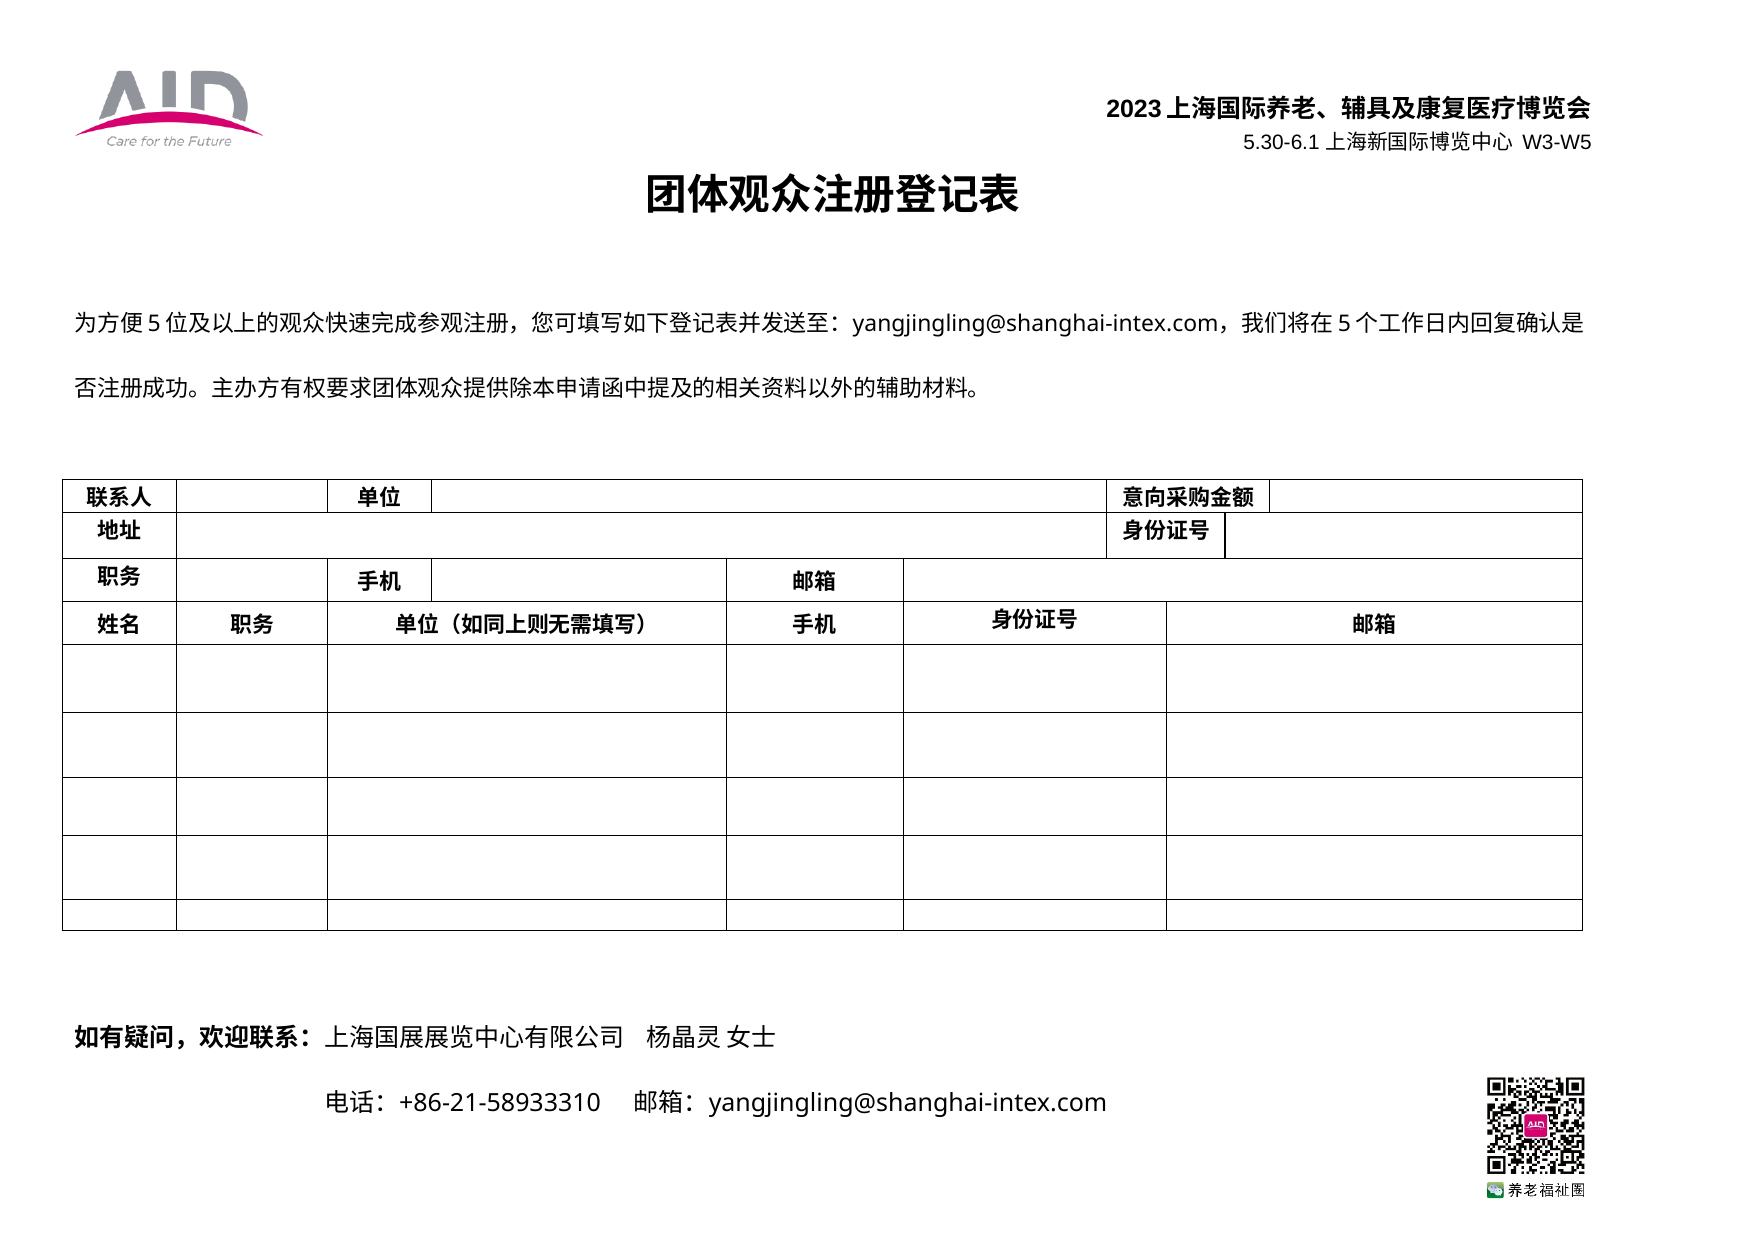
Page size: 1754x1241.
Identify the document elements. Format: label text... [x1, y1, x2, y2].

table_cell [328, 836, 726, 899]
table_cell 姓名 [63, 602, 176, 644]
table_cell [177, 900, 327, 930]
table_cell [904, 900, 1166, 930]
table_cell [328, 645, 726, 712]
table_cell [63, 778, 176, 835]
table_cell [63, 900, 176, 930]
table_cell [63, 836, 176, 899]
table_cell 职务 [177, 602, 327, 644]
picture [1479, 1069, 1592, 1204]
table_cell [727, 713, 903, 777]
table_cell [727, 900, 903, 930]
table_cell 邮箱 [727, 559, 903, 601]
table_cell [328, 713, 726, 777]
table_cell [1167, 645, 1582, 712]
table_cell [63, 713, 176, 777]
table_cell [1167, 778, 1582, 835]
text 团体观众注册登记表 [74, 158, 1591, 223]
table_cell [904, 559, 1582, 601]
table_cell 地址 [63, 513, 176, 558]
text 为方便5位及以上的观众快速完成参观注册，您可填写如下登记表并发送至：yangjingling@shanghai-intex.com，我们将在5个工作日内回复确认是否注册成功。主办方有权要求团体观众提供除本申请函中提及的相关资料以外的辅助材料。 [74, 288, 1591, 418]
table_cell [328, 900, 726, 930]
table_cell [727, 836, 903, 899]
table_cell [177, 713, 327, 777]
table_cell 身份证号 [1107, 513, 1224, 558]
table_cell [1167, 836, 1582, 899]
table_cell [1226, 513, 1582, 558]
table_cell 单位（如同上则无需填写） [328, 602, 726, 644]
table_header [1270, 480, 1582, 512]
table_cell [904, 778, 1166, 835]
table_cell [904, 836, 1166, 899]
table_cell [177, 778, 327, 835]
table_cell [177, 645, 327, 712]
text 电话：+86-21-58933310 邮箱：yangjingling@shanghai-intex.com [74, 1068, 1591, 1133]
table_cell [904, 645, 1166, 712]
table_cell [177, 836, 327, 899]
table_cell [177, 559, 327, 601]
table_cell 邮箱 [1167, 602, 1582, 644]
table_cell 职务 [63, 559, 176, 601]
table_cell [63, 645, 176, 712]
table_cell 手机 [727, 602, 903, 644]
table_cell [904, 713, 1166, 777]
text 如有疑问，欢迎联系：上海国展展览中心有限公司 杨晶灵 女士 [74, 1003, 1591, 1068]
table_header 意向采购金额 [1107, 480, 1269, 512]
table_header [432, 480, 1106, 512]
table_cell [328, 778, 726, 835]
table_header 单位 [328, 480, 431, 512]
table_header [177, 480, 327, 512]
table_cell [727, 645, 903, 712]
table_header 联系人 [63, 480, 176, 512]
table_cell [1167, 900, 1582, 930]
table_cell [727, 778, 903, 835]
picture [50, 43, 289, 175]
table_cell 手机 [328, 559, 431, 601]
table_cell [177, 513, 1106, 558]
table_cell [432, 559, 726, 601]
table_cell [1167, 713, 1582, 777]
table_cell 身份证号 [904, 602, 1166, 644]
